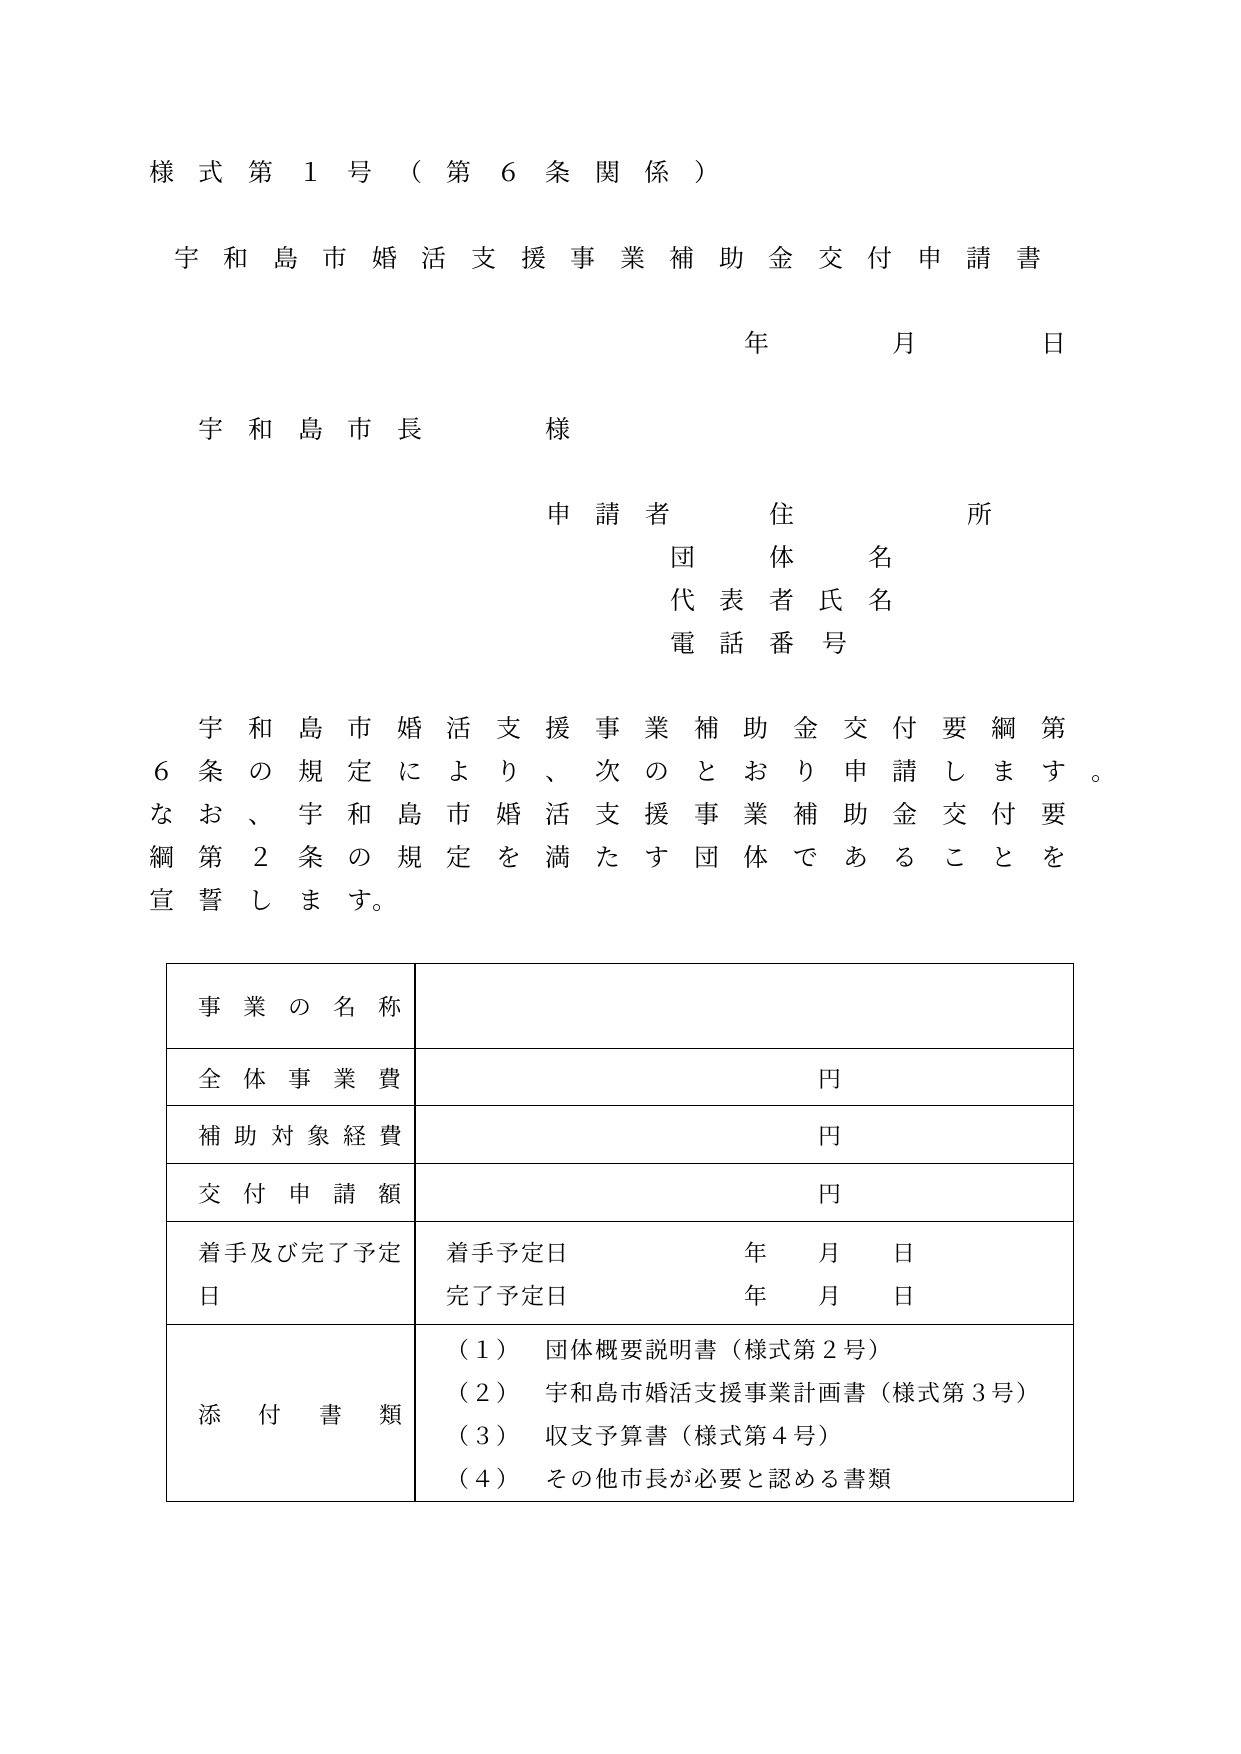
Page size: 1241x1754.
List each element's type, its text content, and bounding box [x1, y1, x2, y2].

text 宇和島市婚活支援事業補助金交付要綱第６条の規定により、次のとおり申請します。なお、宇和島市婚活支援事業補助金交付要綱第２条の規定を満たす団体であることを宣誓します。 [149, 706, 1091, 920]
table_header [416, 964, 1073, 1048]
table_cell 円 [416, 1164, 1073, 1221]
text 代表者氏名 [149, 577, 1091, 620]
text 年 月 日 [149, 320, 1091, 363]
table_cell （１） 団体概要説明書（様式第２号） （２） 宇和島市婚活支援事業計画書（様式第３号） （３） 収支予算書（様式第４号） （４） その他市長が必要と認める書類 [416, 1325, 1073, 1501]
text 電話番号 [149, 620, 1091, 663]
text 宇和島市婚活支援事業補助金交付申請書 [149, 235, 1091, 278]
text 団 体 名 [149, 534, 1091, 577]
text 宇和島市長 様 [149, 406, 1091, 449]
table_header 事業の名称 [167, 964, 414, 1048]
table_cell 円 [416, 1049, 1073, 1105]
table_cell 着手及び完了予定日 [167, 1222, 414, 1324]
table_cell 補助対象経費 [167, 1106, 414, 1163]
table_cell 着手予定日 年 月 日 完了予定日 年 月 日 [416, 1222, 1073, 1324]
table_cell 円 [416, 1106, 1073, 1163]
table_cell 添付書類 [167, 1325, 414, 1501]
table_cell 交付申請額 [167, 1164, 414, 1221]
text 様式第１号（第６条関係） [149, 149, 1091, 192]
text 申請者 住 所 [533, 492, 1091, 534]
table_cell 全体事業費 [167, 1049, 414, 1105]
